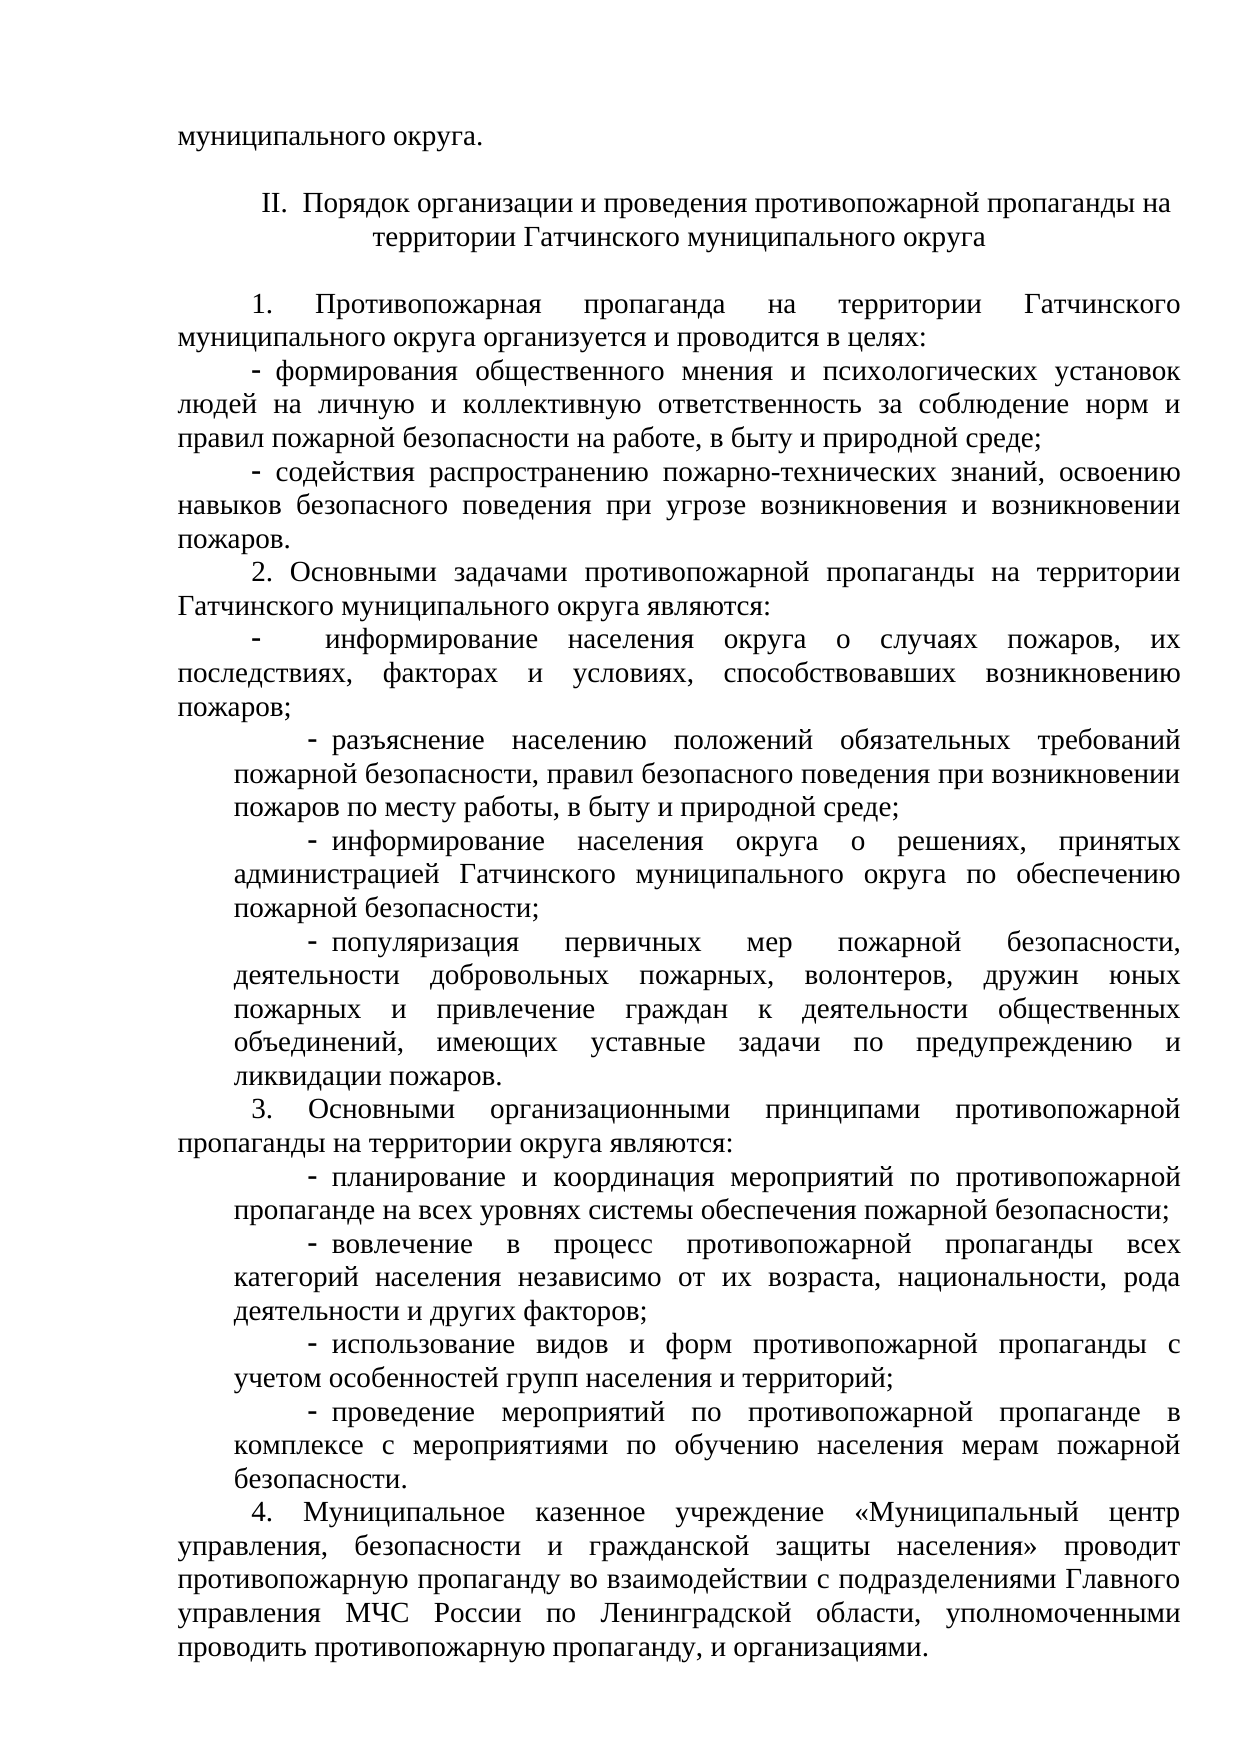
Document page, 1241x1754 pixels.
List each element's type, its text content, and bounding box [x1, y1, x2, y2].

text 2. Основными задачами противопожарной пропаганды на территории Гатчинского муниципального округа являются: [177, 554, 1181, 622]
list формирования общественного мнения и психологических установок людей на личную и коллективную ответственность за соблюдение норм и правил пожарной безопасности на работе, в быту и природной среде; [177, 353, 1181, 454]
text 1. Противопожарная пропаганда на территории Гатчинского муниципального округа организуется и проводится в целях: [177, 286, 1181, 353]
text II. Порядок организации и проведения противопожарной пропаганды на территории Гатчинского муниципального округа [177, 185, 1181, 252]
list использование видов и форм противопожарной пропаганды с учетом особенностей групп населения и территорий; [233, 1327, 1181, 1394]
text 3. Основными организационными принципами противопожарной пропаганды на территории округа являются: [177, 1092, 1181, 1159]
text 4. Муниципальное казенное учреждение «Муниципальный центр управления, безопасности и гражданской защиты населения» проводит противопожарную пропаганду во взаимодействии с подразделениями Главного управления МЧС России по Ленинградской области, уполномоченными проводить противопожарную пропаганду, и организациями. [177, 1494, 1181, 1662]
list информирование населения округа о решениях, принятых администрацией Гатчинского муниципального округа по обеспечению пожарной безопасности; [233, 823, 1181, 924]
list планирование и координация мероприятий по противопожарной пропаганде на всех уровнях системы обеспечения пожарной безопасности; [233, 1159, 1181, 1226]
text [177, 118, 1181, 152]
list вовлечение в процесс противопожарной пропаганды всех категорий населения независимо от их возраста, национальности, рода деятельности и других факторов; [233, 1226, 1181, 1327]
list информирование населения округа о случаях пожаров, их последствиях, факторах и условиях, способствовавших возникновению пожаров; [177, 622, 1181, 722]
list проведение мероприятий по противопожарной пропаганде в комплексе с мероприятиями по обучению населения мерам пожарной безопасности. [233, 1394, 1181, 1494]
list содействия распространению пожарно-технических знаний, освоению навыков безопасного поведения при угрозе возникновения и возникновении пожаров. [177, 454, 1181, 554]
list разъяснение населению положений обязательных требований пожарной безопасности, правил безопасного поведения при возникновении пожаров по месту работы, в быту и природной среде; [233, 722, 1181, 823]
list популяризация первичных мер пожарной безопасности, деятельности добровольных пожарных, волонтеров, дружин юных пожарных и привлечение граждан к деятельности общественных объединений, имеющих уставные задачи по предупреждению и ликвидации пожаров. [233, 924, 1181, 1092]
